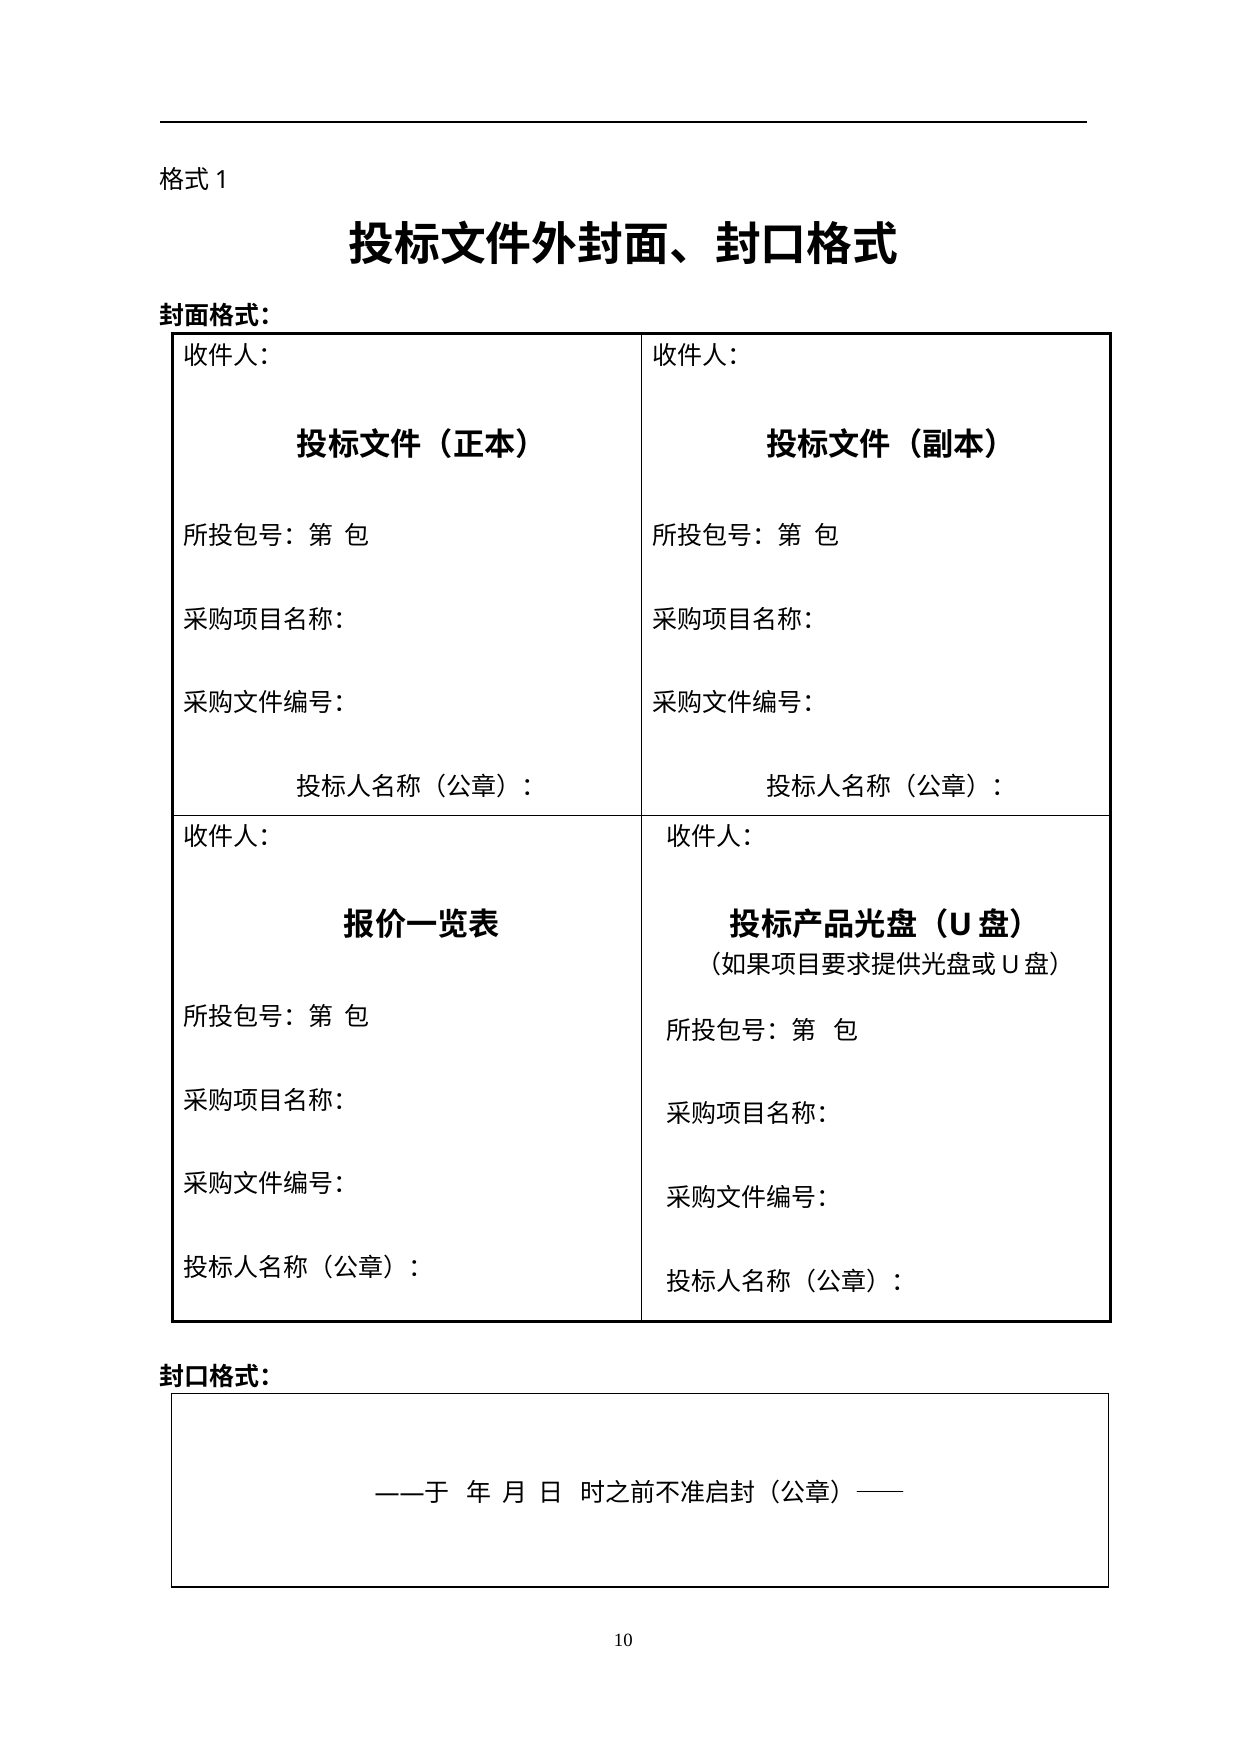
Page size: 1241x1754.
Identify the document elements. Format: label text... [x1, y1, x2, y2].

table_header 收件人： 投标文件（正本） 所投包号：第 包 采购项目名称： 采购文件编号： 投标人名称（公章）： [174, 335, 641, 815]
text 投标文件外封面、封口格式 [159, 221, 1087, 271]
table_cell 收件人： 投标产品光盘（U盘） （如果项目要求提供光盘或U盘） 所投包号：第 包 采购项目名称： 采购文件编号： 投标人名称（公章）： [642, 816, 1109, 1319]
table_header 收件人： 投标文件（副本） 所投包号：第 包 采购项目名称： 采购文件编号： 投标人名称（公章）： [642, 335, 1109, 815]
text 格式1 [159, 159, 1087, 196]
table_header ——于 年 月 日 时之前不准启封（公章）—— [172, 1394, 1108, 1586]
text 封面格式： [159, 296, 1087, 332]
table_cell 收件人： 报价一览表 所投包号：第 包 采购项目名称： 采购文件编号： 投标人名称（公章）： [174, 816, 641, 1319]
text 封口格式： [159, 1357, 1087, 1393]
